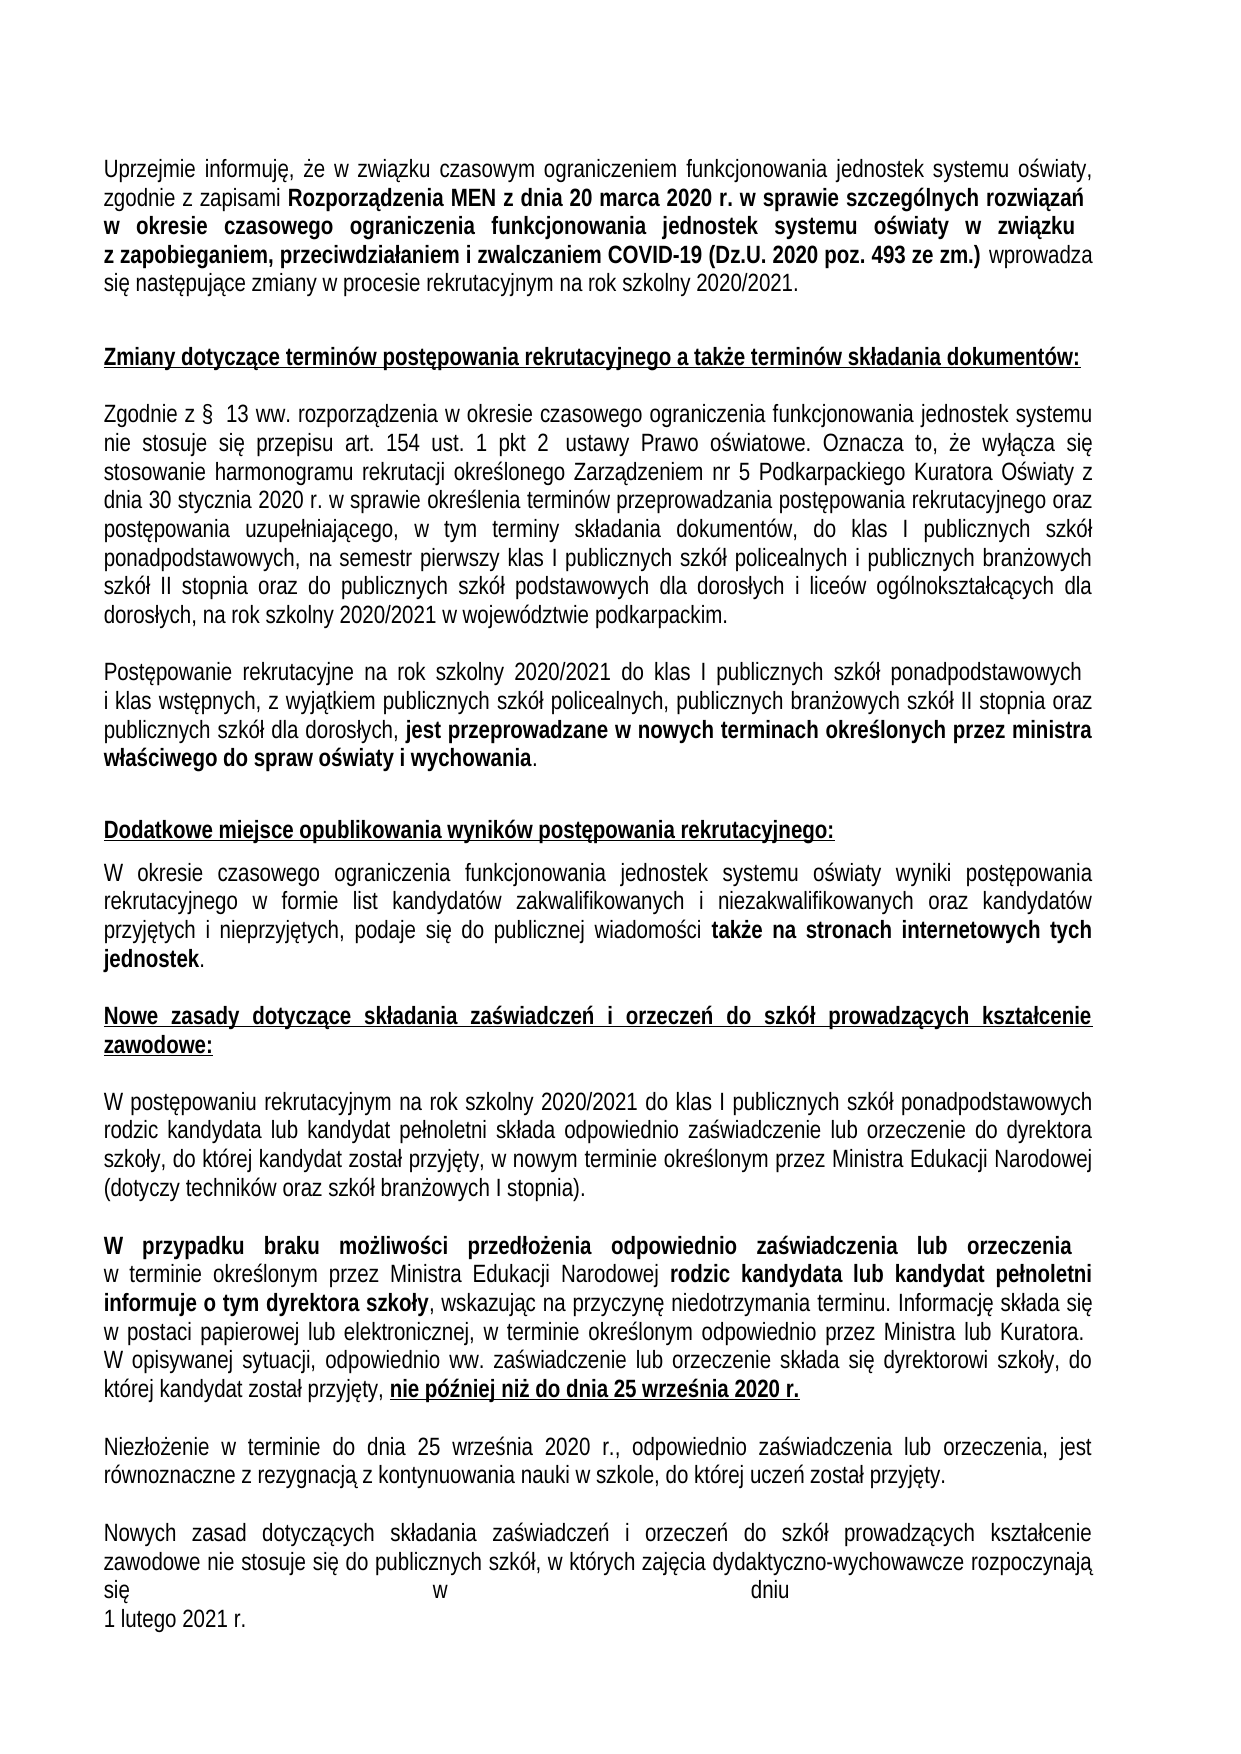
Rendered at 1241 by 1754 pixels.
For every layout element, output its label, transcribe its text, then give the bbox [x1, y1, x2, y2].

text Dodatkowe miejsce opublikowania wyników postępowania rekrutacyjnego: [103, 815, 1093, 843]
text W okresie czasowego ograniczenia funkcjonowania jednostek systemu oświaty wyniki postępowania rekrutacyjnego w formie list kandydatów zakwalifikowanych i niezakwalifikowanych oraz kandydatów przyjętych i nieprzyjętych, podaje się do publicznej wiadomości także na stronach internetowych tych jednostek. [103, 858, 1093, 972]
text W postępowaniu rekrutacyjnym na rok szkolny 2020/2021 do klas I publicznych szkół ponadpodstawowych rodzic kandydata lub kandydat pełnoletni składa odpowiednio zaświadczenie lub orzeczenie do dyrektora szkoły, do której kandydat został przyjęty, w nowym terminie określonym przez Ministra Edukacji Narodowej (dotyczy techników oraz szkół branżowych I stopnia). [103, 1058, 1093, 1201]
text Niezłożenie w terminie do dnia 25 września 2020 r., odpowiednio zaświadczenia lub orzeczenia, jest równoznaczne z rezygnacją z kontynuowania nauki w szkole, do której uczeń został przyjęty. [103, 1432, 1093, 1489]
text Nowe zasady dotyczące składania zaświadczeń i orzeczeń do szkół prowadzących kształcenie zawodowe: [103, 1001, 1093, 1026]
text W przypadku braku możliwości przedłożenia odpowiednio zaświadczenia lub orzeczenia w terminie określonym przez Ministra Edukacji Narodowej rodzic kandydata lub kandydat pełnoletni informuje o tym dyrektora szkoły, wskazując na przyczynę niedotrzymania terminu. Informację składa się w postaci papierowej lub elektronicznej, w terminie określonym odpowiednio przez Ministra lub Kuratora. W opisywanej sytuacji, odpowiednio ww. zaświadczenie lub orzeczenie składa się dyrektorowi szkoły, do której kandydat został przyjęty, nie później niż do dnia 25 września 2020 r. [103, 1231, 1093, 1402]
text Zmiany dotyczące terminów postępowania rekrutacyjnego a także terminów składania dokumentów: [103, 342, 1093, 371]
text Uprzejmie informuję, że w związku czasowym ograniczeniem funkcjonowania jednostek systemu oświaty, zgodnie z zapisami Rozporządzenia MEN z dnia 20 marca 2020 r. w sprawie szczególnych rozwiązań w okresie czasowego ograniczenia funkcjonowania jednostek systemu oświaty w związku z zapobieganiem, przeciwdziałaniem i zwalczaniem COVID-19 (Dz.U. 2020 poz. 493 ze zm.) wprowadza się następujące zmiany w procesie rekrutacyjnym na rok szkolny 2020/2021. [103, 154, 1093, 297]
text Nowe zasady dotyczące składania zaświadczeń i orzeczeń do szkół prowadzących kształcenie zawodowe: [103, 1027, 1093, 1058]
text Zgodnie z § 13 ww. rozporządzenia w okresie czasowego ograniczenia funkcjonowania jednostek systemu nie stosuje się przepisu art. 154 ust. 1 pkt 2 ustawy Prawo oświatowe. Oznacza to, że wyłącza się stosowanie harmonogramu rekrutacji określonego Zarządzeniem nr 5 Podkarpackiego Kuratora Oświaty z dnia 30 stycznia 2020 r. w sprawie określenia terminów przeprowadzania postępowania rekrutacyjnego oraz postępowania uzupełniającego, w tym terminy składania dokumentów, do klas I publicznych szkół ponadpodstawowych, na semestr pierwszy klas I publicznych szkół policealnych i publicznych branżowych szkół II stopnia oraz do publicznych szkół podstawowych dla dorosłych i liceów ogólnokształcących dla dorosłych, na rok szkolny 2020/2021 w województwie podkarpackim. [103, 399, 1093, 629]
text Postępowanie rekrutacyjne na rok szkolny 2020/2021 do klas I publicznych szkół ponadpodstawowych i klas wstępnych, z wyjątkiem publicznych szkół policealnych, publicznych branżowych szkół II stopnia oraz publicznych szkół dla dorosłych, jest przeprowadzane w nowych terminach określonych przez ministra właściwego do spraw oświaty i wychowania. [103, 657, 1093, 772]
text Nowych zasad dotyczących składania zaświadczeń i orzeczeń do szkół prowadzących kształcenie zawodowe nie stosuje się do publicznych szkół, w których zajęcia dydaktyczno-wychowawcze rozpoczynają się w dniu 1 lutego 2021 r. [103, 1518, 1093, 1633]
